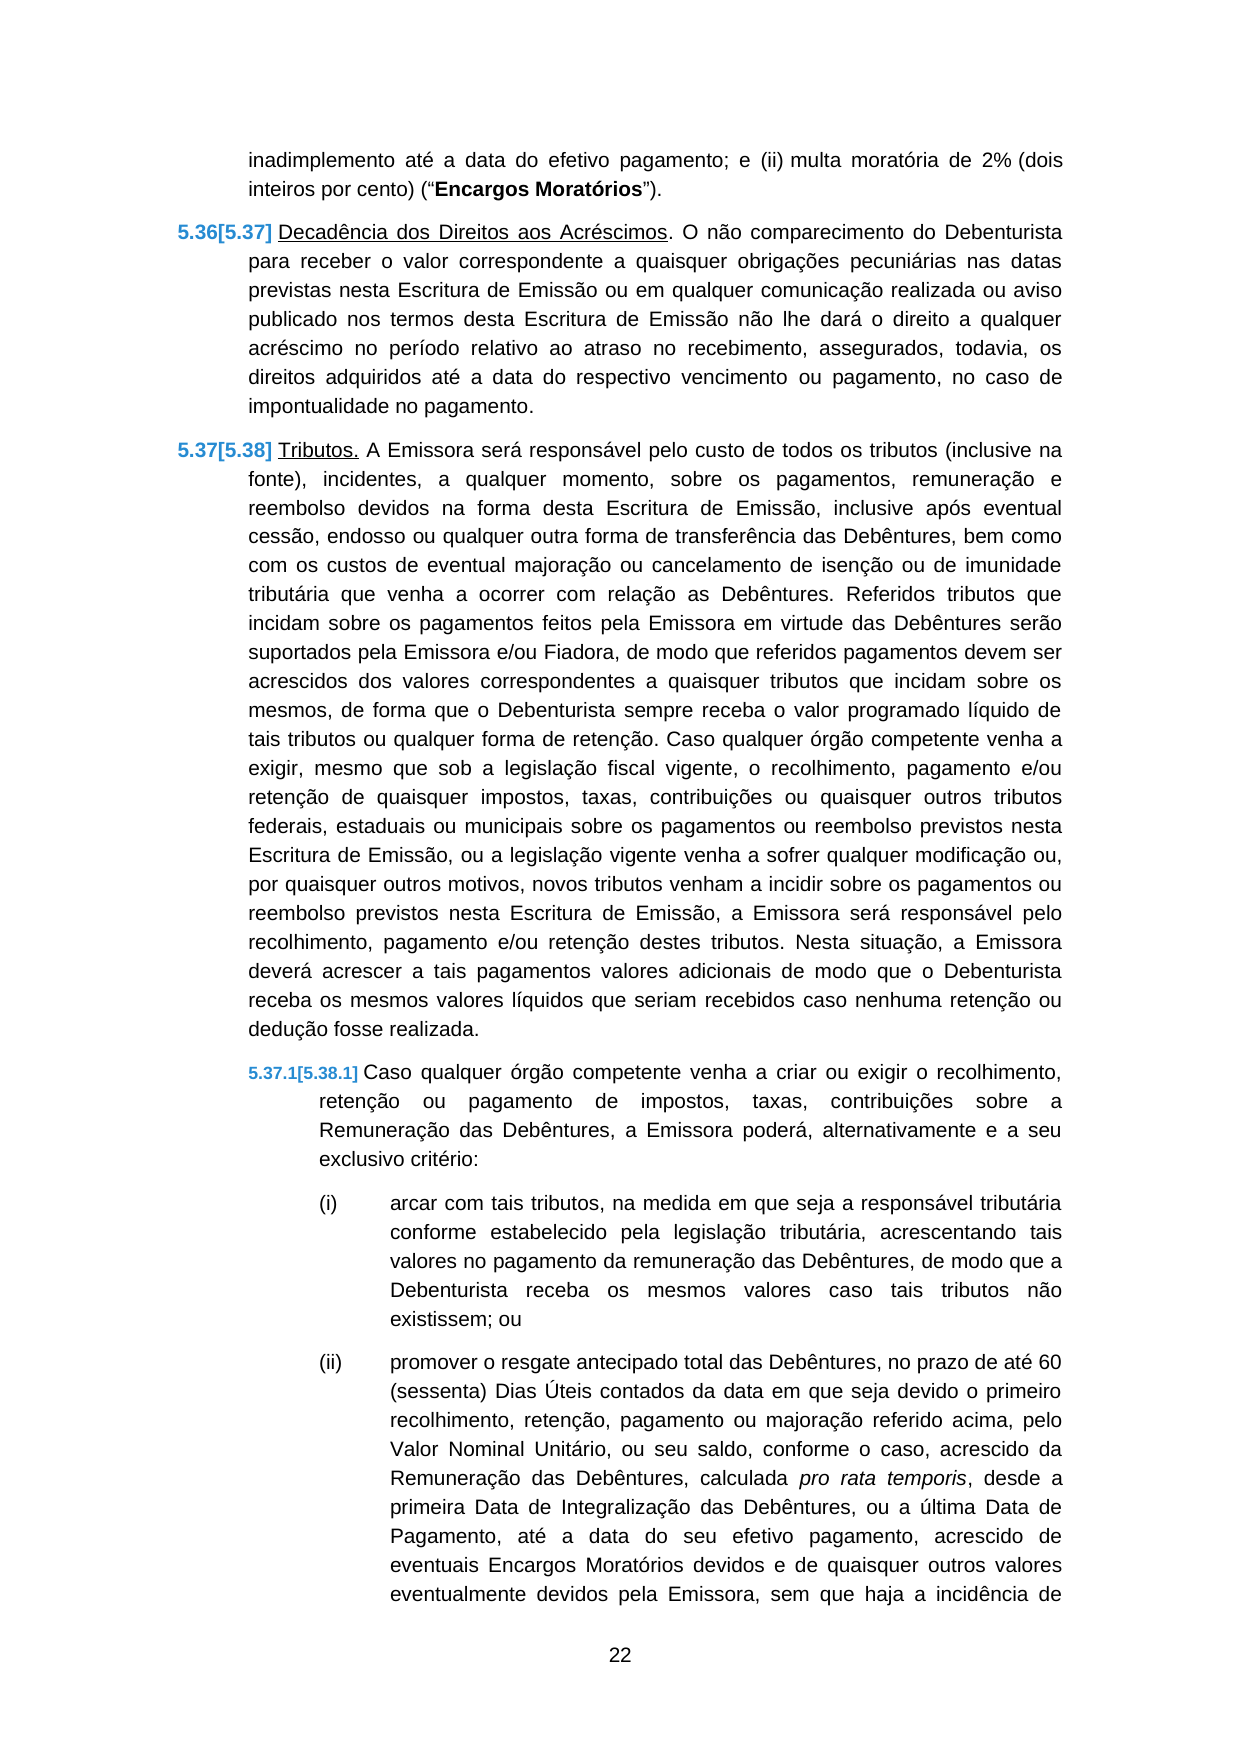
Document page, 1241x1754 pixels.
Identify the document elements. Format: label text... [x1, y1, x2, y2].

text Caso qualquer órgão competente venha a criar ou exigir o recolhimento, retenção ou pagamento de impostos, taxas, contribuições sobre a Remuneração das Debêntures, a Emissora poderá, alternativamente e a seu exclusivo critério: [248, 1060, 1063, 1171]
text Tributos. A Emissora será responsável pelo custo de todos os tributos (inclusive na fonte), incidentes, a qualquer momento, sobre os pagamentos, remuneração e reembolso devidos na forma desta Escritura de Emissão, inclusive após eventual cessão, endosso ou qualquer outra forma de transferência das Debêntures, bem como com os custos de eventual majoração ou cancelamento de isenção ou de imunidade tributária que venha a ocorrer com relação as Debêntures. Referidos tributos que incidam sobre os pagamentos feitos pela Emissora em virtude das Debêntures serão suportados pela Emissora e/ou Fiadora, de modo que referidos pagamentos devem ser acrescidos dos valores correspondentes a quaisquer tributos que incidam sobre os mesmos, de forma que o Debenturista sempre receba o valor programado líquido de tais tributos ou qualquer forma de retenção. Caso qualquer órgão competente venha a exigir, mesmo que sob a legislação fiscal vigente, o recolhimento, pagamento e/ou retenção de quaisquer impostos, taxas, contribuições ou quaisquer outros tributos federais, estaduais ou municipais sobre os pagamentos ou reembolso previstos nesta Escritura de Emissão, ou a legislação vigente venha a sofrer qualquer modificação ou, por quaisquer outros motivos, novos tributos venham a incidir sobre os pagamentos ou reembolso previstos nesta Escritura de Emissão, a Emissora será responsável pelo recolhimento, pagamento e/ou retenção destes tributos. Nesta situação, a Emissora deverá acrescer a tais pagamentos valores adicionais de modo que o Debenturista receba os mesmos valores líquidos que seriam recebidos caso nenhuma retenção ou dedução fosse realizada. [177, 437, 1063, 1041]
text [177, 148, 1063, 201]
text arcar com tais tributos, na medida em que seja a responsável tributária conforme estabelecido pela legislação tributária, acrescentando tais valores no pagamento da remuneração das Debêntures, de modo que a Debenturista receba os mesmos valores caso tais tributos não existissem; ou [319, 1191, 1063, 1330]
text Decadência dos Direitos aos Acréscimos. O não comparecimento do Debenturista para receber o valor correspondente a quaisquer obrigações pecuniárias nas datas previstas nesta Escritura de Emissão ou em qualquer comunicação realizada ou aviso publicado nos termos desta Escritura de Emissão não lhe dará o direito a qualquer acréscimo no período relativo ao atraso no recebimento, assegurados, todavia, os direitos adquiridos até a data do respectivo vencimento ou pagamento, no caso de impontualidade no pagamento. [177, 220, 1063, 418]
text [319, 1350, 1063, 1606]
